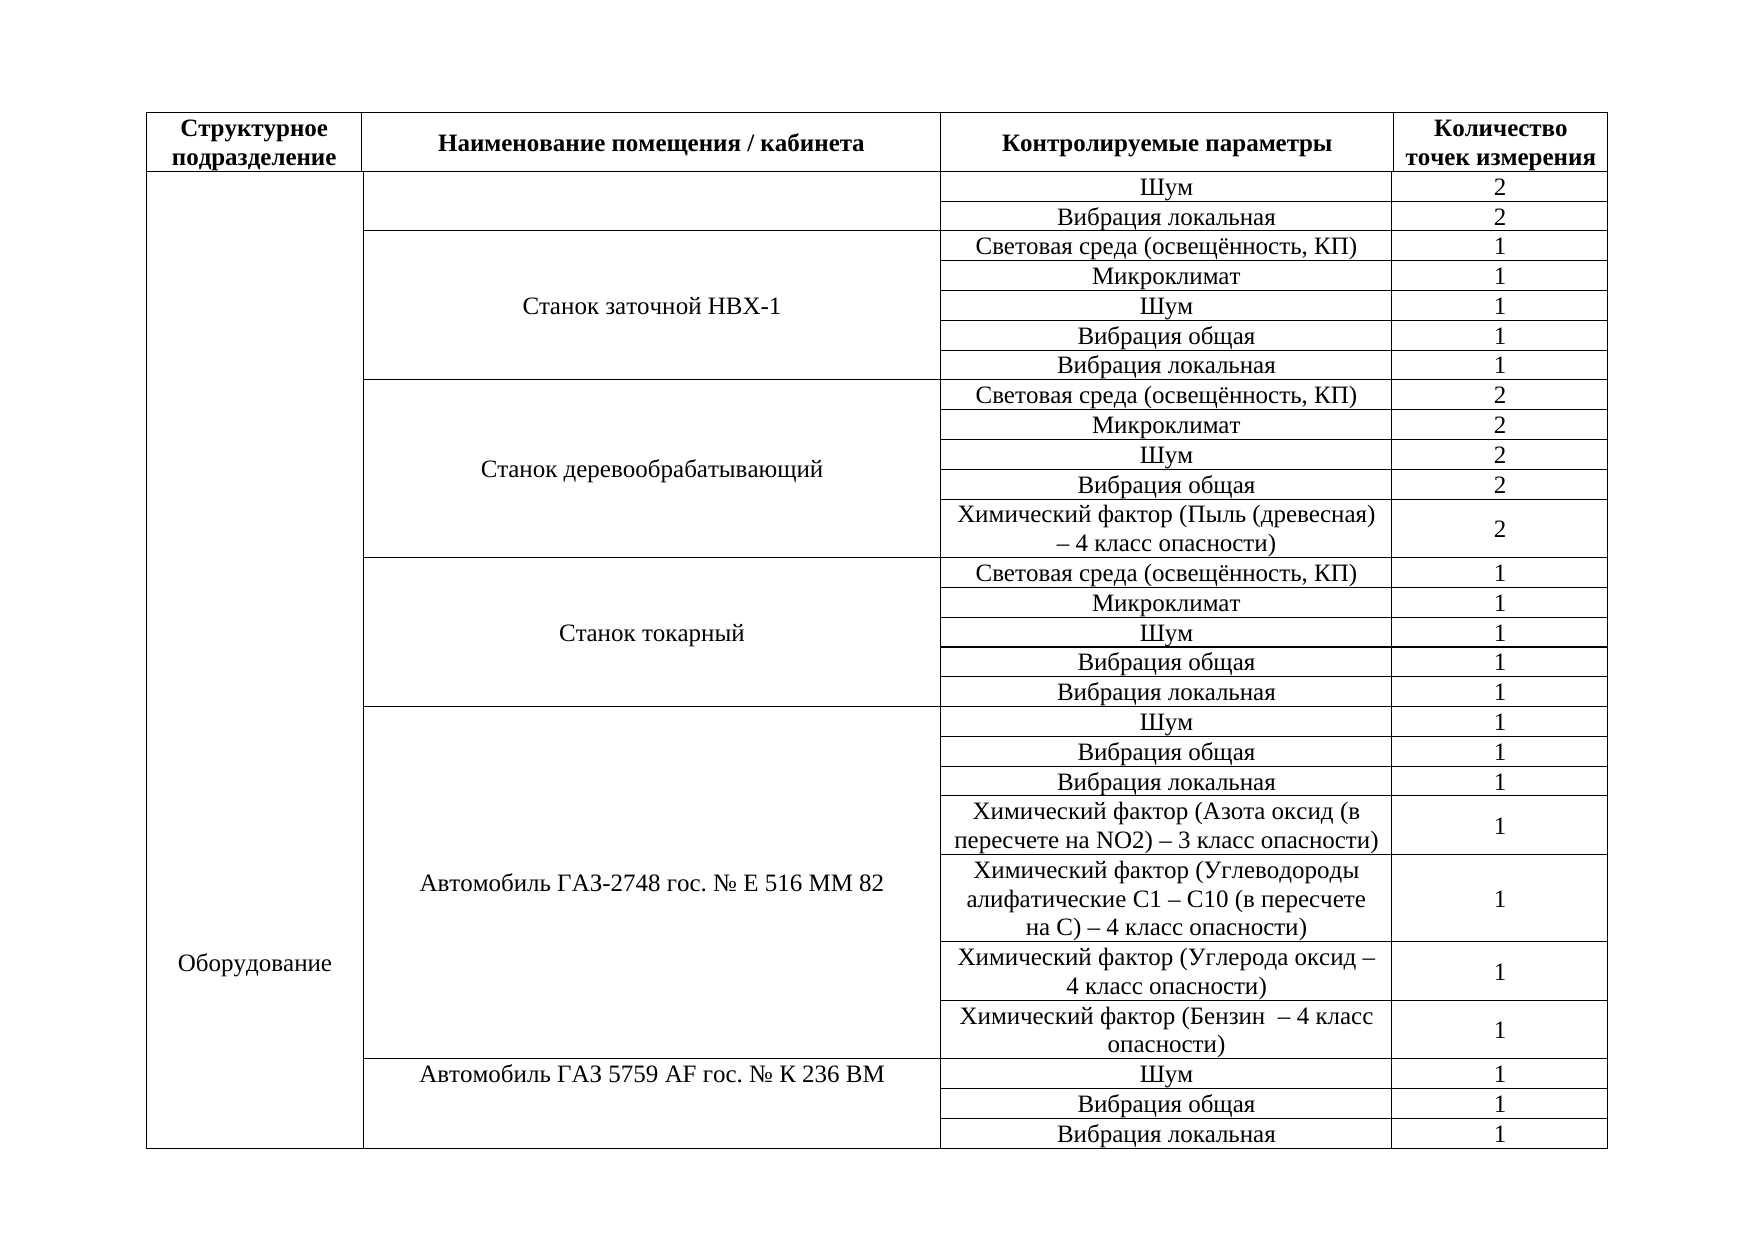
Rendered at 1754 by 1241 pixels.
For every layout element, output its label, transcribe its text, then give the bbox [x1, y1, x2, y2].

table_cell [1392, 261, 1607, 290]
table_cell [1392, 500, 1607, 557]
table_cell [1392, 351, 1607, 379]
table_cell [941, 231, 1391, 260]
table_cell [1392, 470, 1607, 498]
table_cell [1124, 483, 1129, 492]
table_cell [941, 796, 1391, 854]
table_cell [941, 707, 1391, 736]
table_header Количество точек измерения [1394, 113, 1607, 171]
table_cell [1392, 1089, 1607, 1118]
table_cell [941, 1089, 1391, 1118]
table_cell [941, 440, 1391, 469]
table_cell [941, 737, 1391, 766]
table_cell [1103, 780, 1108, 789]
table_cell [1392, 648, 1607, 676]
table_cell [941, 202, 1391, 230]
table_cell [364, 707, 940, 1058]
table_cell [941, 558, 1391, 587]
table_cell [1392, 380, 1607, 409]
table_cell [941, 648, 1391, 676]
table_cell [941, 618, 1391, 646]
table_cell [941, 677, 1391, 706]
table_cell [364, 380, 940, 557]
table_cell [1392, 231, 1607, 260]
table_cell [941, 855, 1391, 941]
table_header Наименование помещения / кабинета [362, 113, 940, 171]
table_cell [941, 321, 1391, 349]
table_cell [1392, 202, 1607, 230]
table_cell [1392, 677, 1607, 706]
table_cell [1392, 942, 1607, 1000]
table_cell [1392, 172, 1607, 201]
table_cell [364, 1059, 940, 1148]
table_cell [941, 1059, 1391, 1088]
table_header Структурное подразделение [147, 113, 361, 171]
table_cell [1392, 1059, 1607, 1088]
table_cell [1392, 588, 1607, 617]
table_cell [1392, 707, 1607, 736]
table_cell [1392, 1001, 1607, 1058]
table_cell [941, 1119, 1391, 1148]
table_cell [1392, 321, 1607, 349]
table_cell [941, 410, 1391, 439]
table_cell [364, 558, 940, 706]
table_header Контролируемые параметры [941, 113, 1393, 171]
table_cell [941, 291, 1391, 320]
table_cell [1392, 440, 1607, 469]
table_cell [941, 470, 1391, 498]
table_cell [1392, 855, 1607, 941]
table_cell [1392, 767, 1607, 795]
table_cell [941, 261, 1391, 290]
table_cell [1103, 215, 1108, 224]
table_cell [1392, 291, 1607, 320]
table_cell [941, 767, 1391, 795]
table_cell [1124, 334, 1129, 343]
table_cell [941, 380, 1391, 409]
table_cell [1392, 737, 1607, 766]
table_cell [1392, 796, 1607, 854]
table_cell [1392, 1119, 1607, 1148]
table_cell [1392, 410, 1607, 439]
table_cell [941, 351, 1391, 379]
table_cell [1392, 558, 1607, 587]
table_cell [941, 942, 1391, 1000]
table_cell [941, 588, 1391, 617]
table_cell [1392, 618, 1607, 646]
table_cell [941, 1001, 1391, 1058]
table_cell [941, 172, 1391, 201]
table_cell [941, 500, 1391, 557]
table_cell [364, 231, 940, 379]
